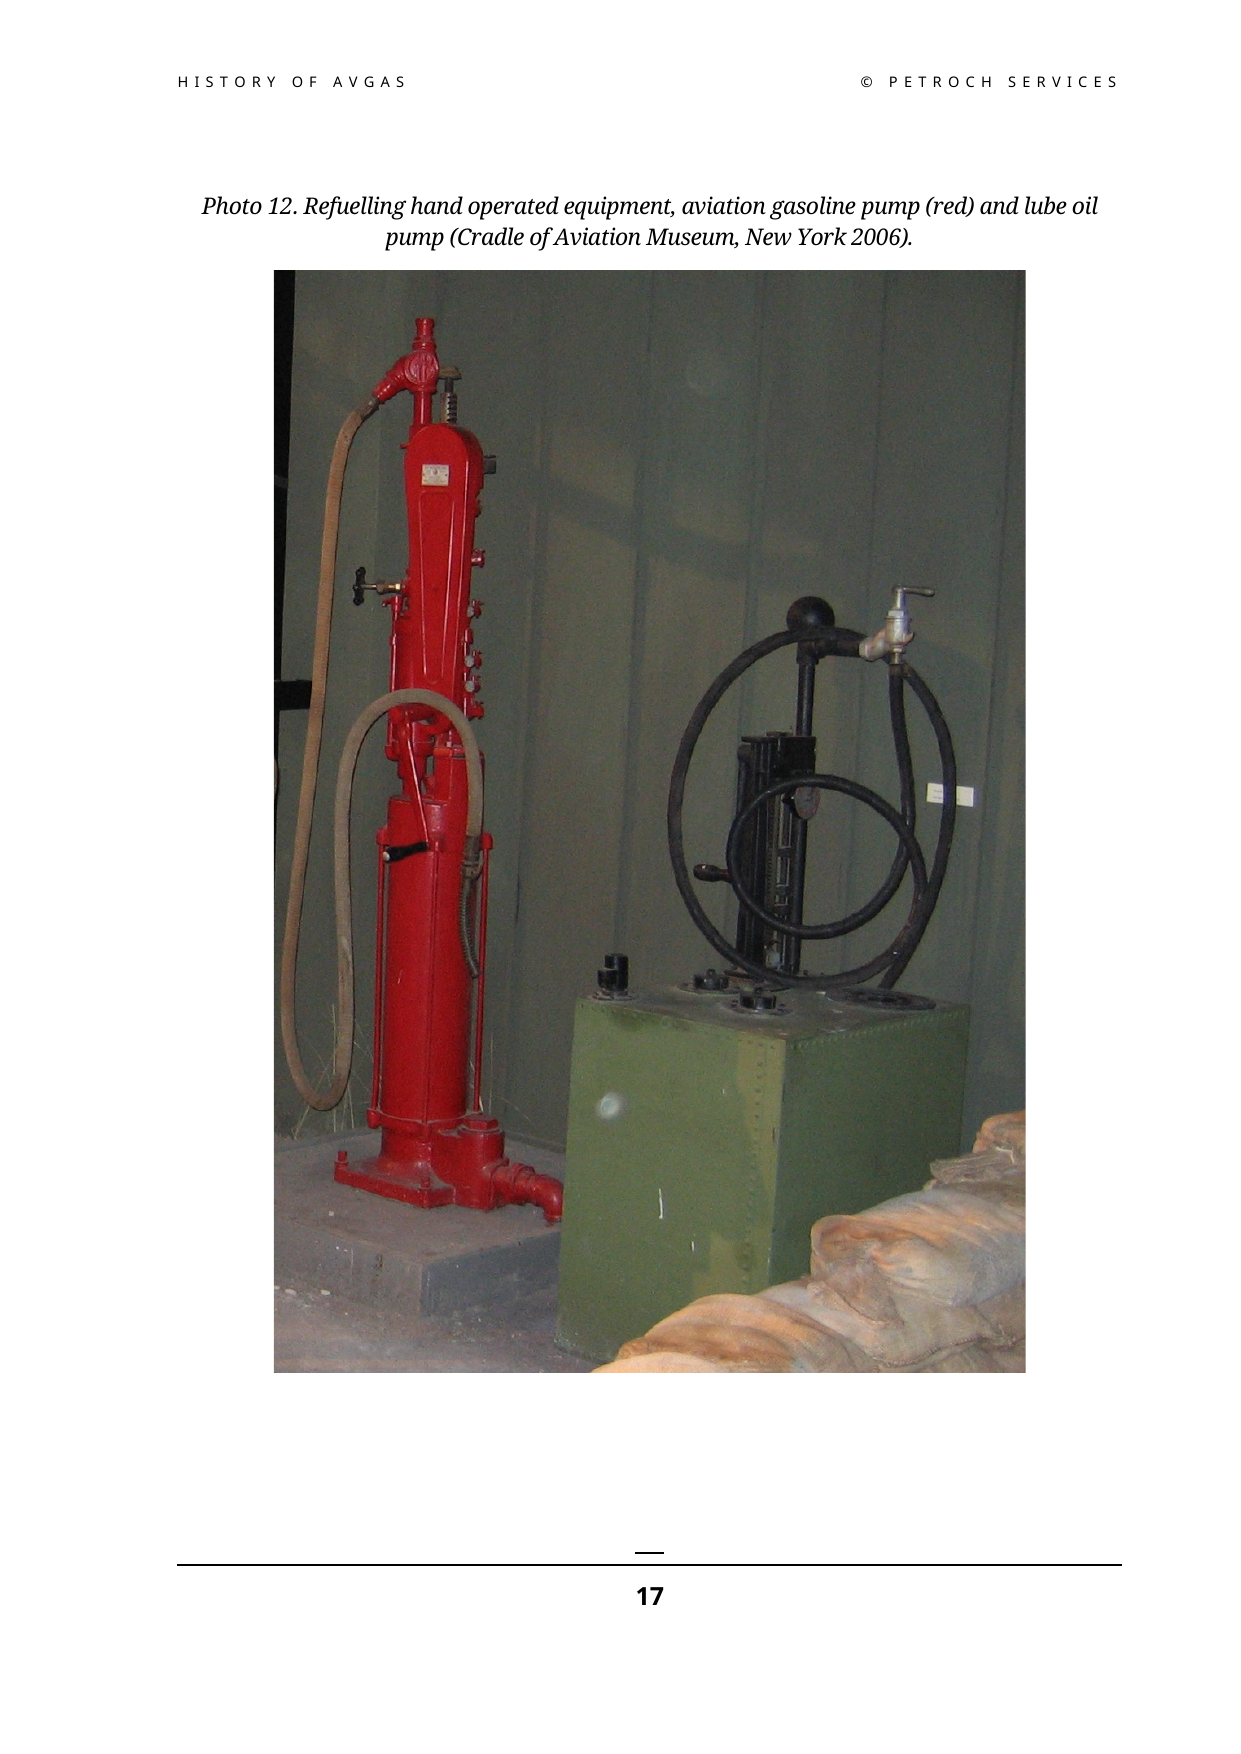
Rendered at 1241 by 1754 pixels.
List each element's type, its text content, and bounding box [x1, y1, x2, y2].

picture [273, 270, 1026, 1373]
